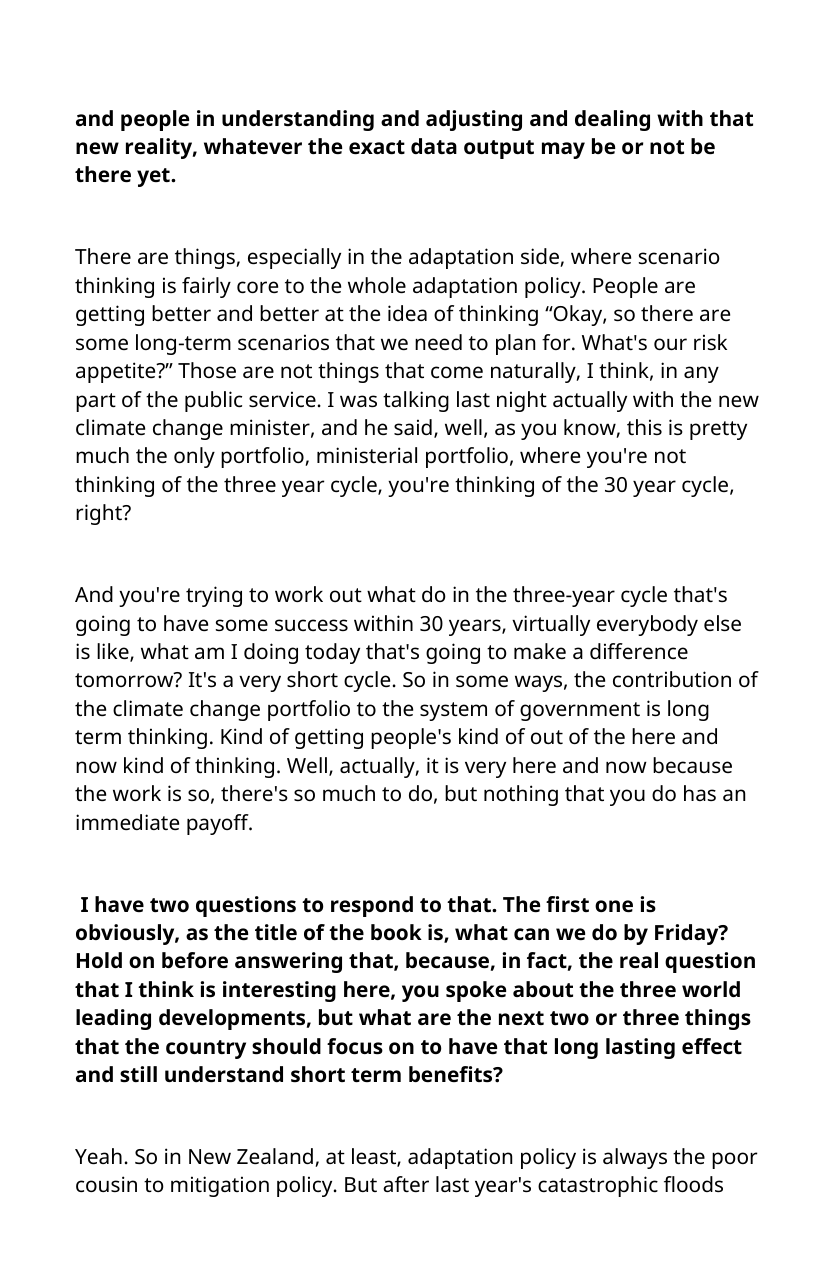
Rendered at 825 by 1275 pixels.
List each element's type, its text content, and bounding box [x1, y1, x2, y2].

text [75, 1142, 762, 1199]
text There are things, especially in the adaptation side, where scenario thinking is fairly core to the whole adaptation policy. People are getting better and better at the idea of thinking “Okay, so there are some long-term scenarios that we need to plan for. What's our risk appetite?” Those are not things that come naturally, I think, in any part of the public service. I was talking last night actually with the new climate change minister, and he said, well, as you know, this is pretty much the only portfolio, ministerial portfolio, where you're not thinking of the three year cycle, you're thinking of the 30 year cycle, right? [75, 242, 762, 527]
text And you're trying to work out what do in the three-year cycle that's going to have some success within 30 years, virtually everybody else is like, what am I doing today that's going to make a difference tomorrow? It's a very short cycle. So in some ways, the contribution of the climate change portfolio to the system of government is long term thinking. Kind of getting people's kind of out of the here and now kind of thinking. Well, actually, it is very here and now because the work is so, there's so much to do, but nothing that you do has an immediate payoff. [75, 580, 762, 836]
text I have two questions to respond to that. The first one is obviously, as the title of the book is, what can we do by Friday? Hold on before answering that, because, in fact, the real question that I think is interesting here, you spoke about the three world leading developments, but what are the next two or three things that the country should focus on to have that long lasting effect and still understand short term benefits? [75, 890, 762, 1089]
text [75, 104, 762, 189]
